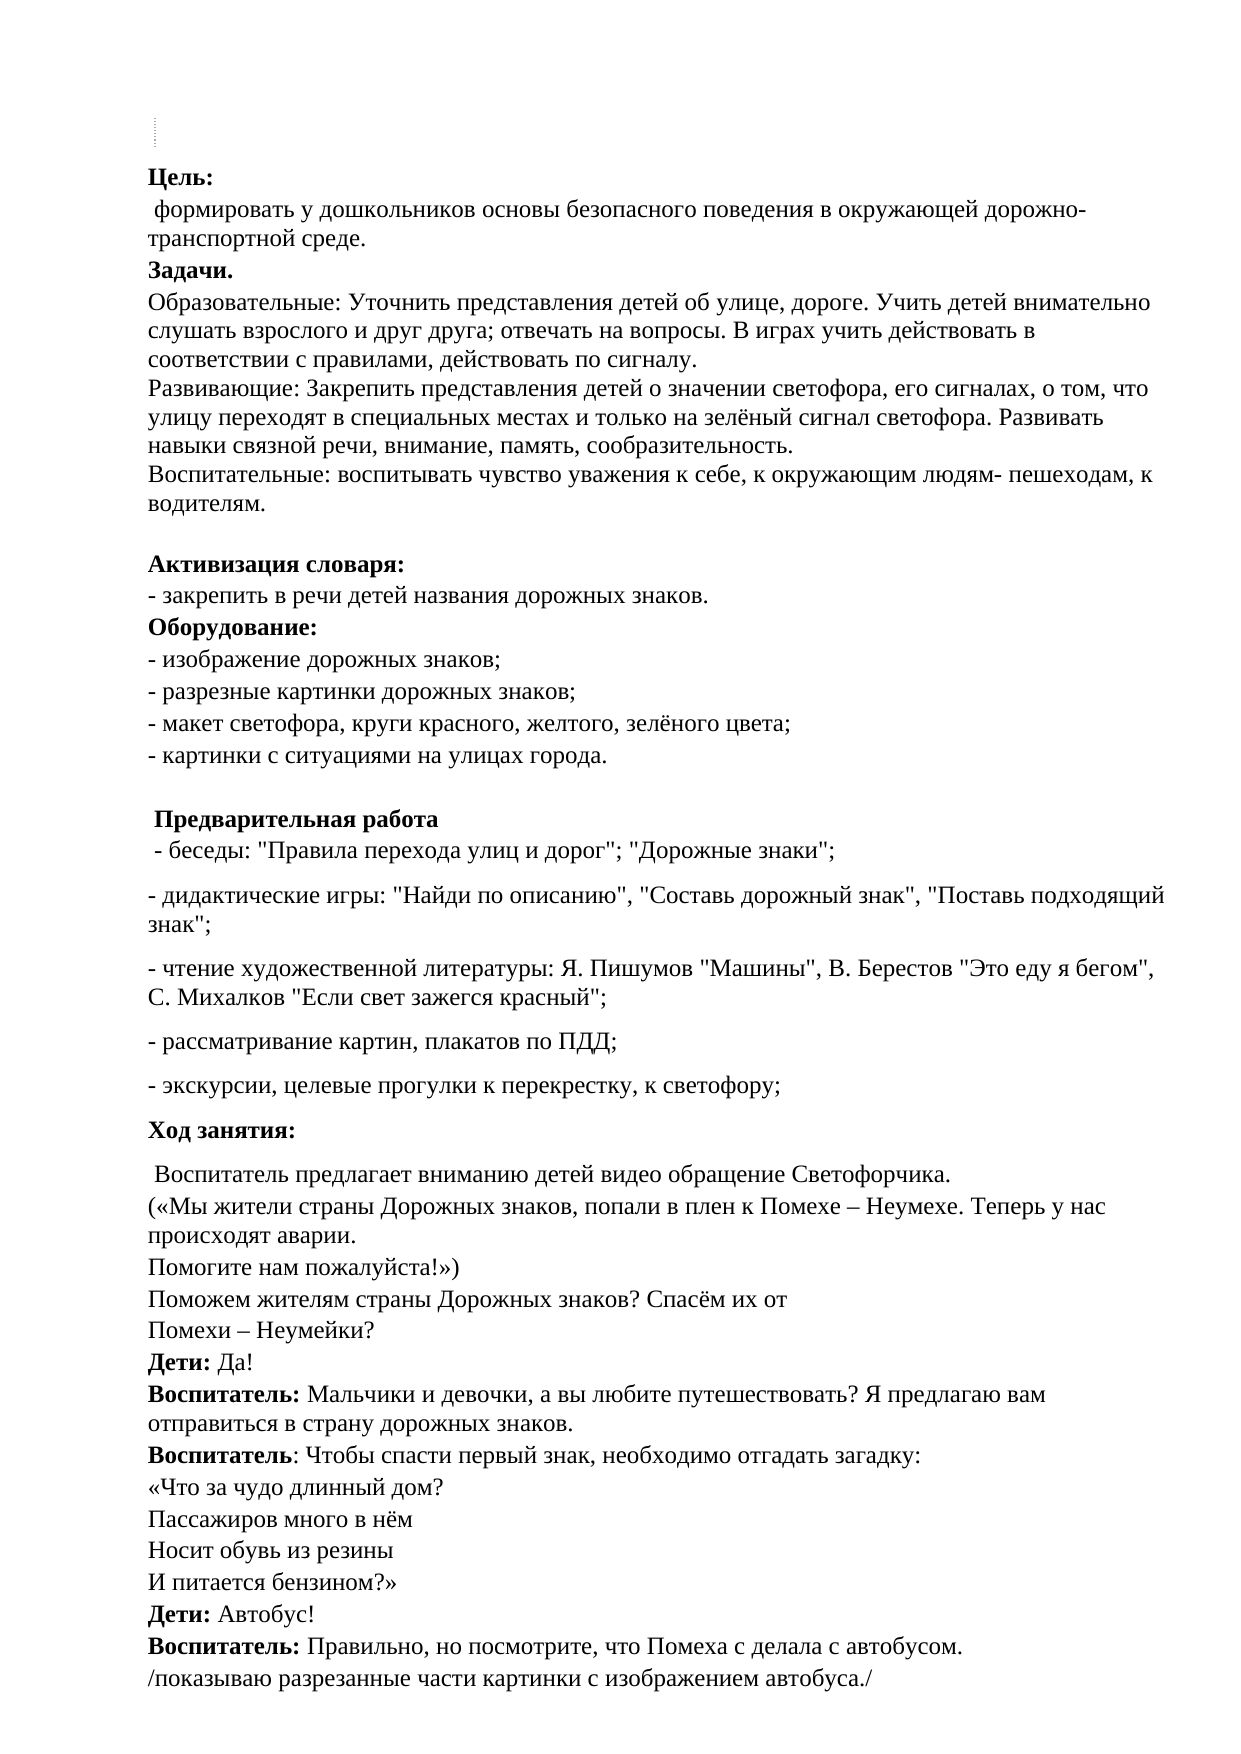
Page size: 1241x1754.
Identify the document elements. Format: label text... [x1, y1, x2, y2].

text Воспитатель: Правильно, но посмотрите, что Помеха с делала с автобусом. [148, 1631, 1181, 1660]
text Воспитатель: Чтобы спасти первый знак, необходимо отгадать загадку: [148, 1440, 1181, 1469]
text /показываю разрезанные части картинки с изображением автобуса./ [148, 1663, 1181, 1692]
text Цель: [148, 162, 1181, 191]
text Пассажиров много в нём [148, 1504, 1181, 1532]
text Помехи – Неумейки? [148, 1316, 1181, 1344]
text Образовательные: Уточнить представления детей об улице, дороге. Учить детей внимательно слушать взрослого и друг друга; отвечать на вопросы. В играх учить действовать в соответствии с правилами, действовать по сигналу. [148, 287, 1181, 373]
text «Что за чудо длинный дом? [148, 1472, 1181, 1501]
text Предварительная работа [148, 804, 1181, 832]
text - разрезные картинки дорожных знаков; [148, 676, 1181, 705]
text - экскурсии, целевые прогулки к перекрестку, к светофору; [148, 1071, 1181, 1099]
text Носит обувь из резины [148, 1536, 1181, 1564]
text Воспитатель предлагает вниманию детей видео обращение Светофорчика. [154, 1159, 1181, 1188]
text - изображение дорожных знаков; [148, 644, 1181, 673]
text Активизация словаря: [148, 549, 1181, 577]
text - закрепить в речи детей названия дорожных знаков. [148, 581, 1181, 609]
text («Мы жители страны Дорожных знаков, попали в плен к Помехе – Неумехе. Теперь у нас происходят аварии. [148, 1191, 1181, 1249]
text Ход занятия: [148, 1115, 1181, 1144]
text формировать у дошкольников основы безопасного поведения в окружающей дорожно-транспортной среде. [366, 194, 1181, 252]
text Дети: Автобус! [148, 1599, 1181, 1628]
text Помогите нам пожалуйста!») [148, 1252, 1181, 1281]
text - картинки с ситуациями на улицах города. [148, 740, 1181, 769]
text Дети: Да! [148, 1347, 1181, 1376]
text - чтение художественной литературы: Я. Пишумов "Машины", В. Берестов "Это еду я бегом", С. Михалков "Если свет зажегся красный"; [148, 953, 1181, 1011]
text Поможем жителям страны Дорожных знаков? Спасём их от [148, 1284, 1181, 1312]
text Воспитатель: Мальчики и девочки, а вы любите путешествовать? Я предлагаю вам отправиться в страну дорожных знаков. [574, 1379, 1181, 1437]
text Воспитательные: воспитывать чувство уважения к себе, к окружающим людям- пешеходам, к водителям. [148, 459, 1181, 517]
text - рассматривание картин, плакатов по ПДД; [148, 1026, 1181, 1055]
text И питается бензином?» [148, 1567, 1181, 1596]
text - макет светофора, круги красного, желтого, зелёного цвета; [148, 708, 1181, 737]
text Оборудование: [148, 612, 1181, 641]
text - беседы: "Правила перехода улиц и дорог"; "Дорожные знаки"; [148, 836, 1181, 864]
text Развивающие: Закрепить представления детей о значении светофора, его сигналах, о том, что улицу переходят в специальных местах и только на зелёный сигнал светофора. Развивать навыки связной речи, внимание, память, сообразительность. [148, 373, 1181, 459]
text - дидактические игры: "Найди по описанию", "Составь дорожный знак", "Поставь подходящий знак"; [148, 880, 1181, 937]
text Задачи. [148, 255, 1181, 284]
